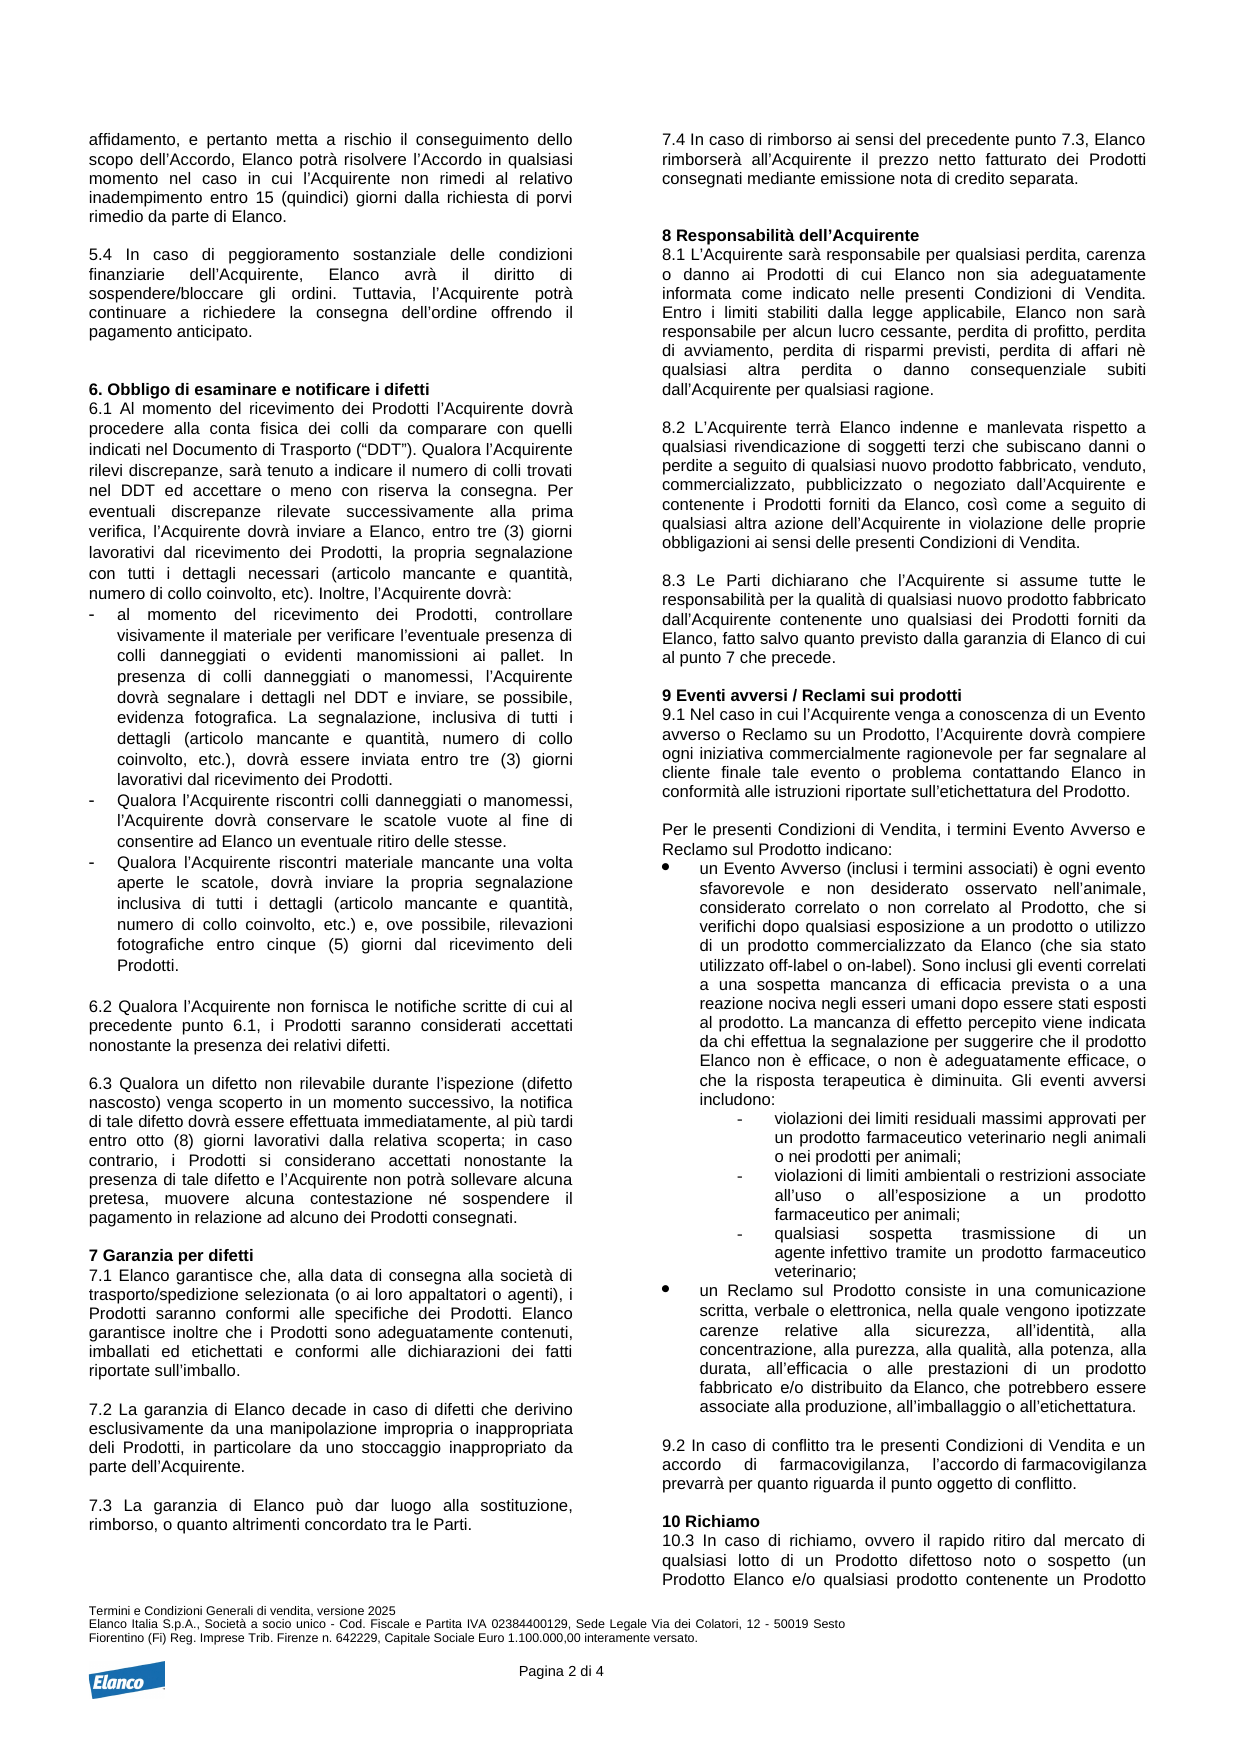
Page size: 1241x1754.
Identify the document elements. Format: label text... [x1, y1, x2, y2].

list Qualora l’Acquirente riscontri materiale mancante una volta aperte le scatole, dovrà inviare la propria segnalazione inclusiva di tutti i dettagli (articolo mancante e quantità, numero di collo coinvolto, etc.) e, ove possibile, rilevazioni fotografiche entro cinque (5) giorni dal ricevimento deli Prodotti. [89, 852, 573, 975]
text 7 Garanzia per difetti [89, 1246, 573, 1265]
list al momento del ricevimento dei Prodotti, controllare visivamente il materiale per verificare l’eventuale presenza di colli danneggiati o evidenti manomissioni ai pallet. In presenza di colli danneggiati o manomessi, l’Acquirente dovrà segnalare i dettagli nel DDT e inviare, se possibile, evidenza fotografica. La segnalazione, inclusiva di tutti i dettagli (articolo mancante e quantità, numero di collo coinvolto, etc.), dovrà essere inviata entro tre (3) giorni lavorativi dal ricevimento dei Prodotti. [89, 605, 573, 789]
list qualsiasi sospetta trasmissione di un agente infettivo tramite un prodotto farmaceutico veterinario; [737, 1224, 1146, 1281]
picture [88, 1661, 165, 1699]
text 8 Responsabilità dell’Acquirente [662, 226, 1146, 245]
text 6. Obbligo di esaminare e notificare i difetti [89, 379, 573, 398]
text 6.3 Qualora un difetto non rilevabile durante l’ispezione (difetto nascosto) venga scoperto in un momento successivo, la notifica di tale difetto dovrà essere effettuata immediatamente, al più tardi entro otto (8) giorni lavorativi dalla relativa scoperta; in caso contrario, i Prodotti si considerano accettati nonostante la presenza di tale difetto e l’Acquirente non potrà sollevare alcuna pretesa, muovere alcuna contestazione né sospendere il pagamento in relazione ad alcuno dei Prodotti consegnati. [89, 1074, 573, 1227]
list Qualora l’Acquirente riscontri colli danneggiati o manomessi, l’Acquirente dovrà conservare le scatole vuote al fine di consentire ad Elanco un eventuale ritiro delle stesse. [89, 791, 573, 851]
text 10 Richiamo [662, 1512, 1146, 1531]
list un Evento Avverso (inclusi i termini associati) è ogni evento sfavorevole e non desiderato osservato nell’animale, considerato correlato o non correlato al Prodotto, che si verifichi dopo qualsiasi esposizione a un prodotto o utilizzo di un prodotto commercializzato da Elanco (che sia stato utilizzato off-label o on-label). Sono inclusi gli eventi correlati a una sospetta mancanza di efficacia prevista o a una reazione nociva negli esseri umani dopo essere stati esposti al prodotto. La mancanza di effetto percepito viene indicata da chi effettua la segnalazione per suggerire che il prodotto Elanco non è efficace, o non è adeguatamente efficace, o che la risposta terapeutica è diminuita. Gli eventi avversi includono: [662, 858, 1146, 1109]
text Per le presenti Condizioni di Vendita, i termini Evento Avverso e Reclamo sul Prodotto indicano: [662, 820, 1146, 858]
text 7.1 Elanco garantisce che, alla data di consegna alla società di trasporto/spedizione selezionata (o ai loro appaltatori o agenti), i Prodotti saranno conformi alle specifiche dei Prodotti. Elanco garantisce inoltre che i Prodotti sono adeguatamente contenuti, imballati ed etichettati e conformi alle dichiarazioni dei fatti riportate sull’imballo. [89, 1265, 573, 1380]
text 8.3 Le Parti dichiarano che l’Acquirente si assume tutte le responsabilità per la qualità di qualsiasi nuovo prodotto fabbricato dall’Acquirente contenente uno qualsiasi dei Prodotti forniti da Elanco, fatto salvo quanto previsto dalla garanzia di Elanco di cui al punto 7 che precede. [662, 571, 1146, 667]
text 6.2 Qualora l’Acquirente non fornisca le notifiche scritte di cui al precedente punto 6.1, i Prodotti saranno considerati accettati nonostante la presenza dei relativi difetti. [89, 997, 573, 1054]
text 9 Eventi avversi / Reclami sui prodotti [662, 686, 1146, 705]
list un Reclamo sul Prodotto consiste in una comunicazione scritta, verbale o elettronica, nella quale vengono ipotizzate carenze relative alla sicurezza, all’identità, alla concentrazione, alla purezza, alla qualità, alla potenza, alla durata, all’efficacia o alle prestazioni di un prodotto fabbricato e/o distribuito da Elanco, che potrebbero essere associate alla produzione, all’imballaggio o all’etichettatura. [662, 1281, 1146, 1416]
text 7.3 La garanzia di Elanco può dar luogo alla sostituzione, rimborso, o quanto altrimenti concordato tra le Parti. [89, 1495, 573, 1534]
list violazioni dei limiti residuali massimi approvati per un prodotto farmaceutico veterinario negli animali o nei prodotti per animali; [737, 1109, 1146, 1166]
text 5.4 In caso di peggioramento sostanziale delle condizioni finanziarie dell’Acquirente, Elanco avrà il diritto di sospendere/bloccare gli ordini. Tuttavia, l’Acquirente potrà continuare a richiedere la consegna dell’ordine offrendo il pagamento anticipato. [89, 245, 573, 341]
text 9.2 In caso di conflitto tra le presenti Condizioni di Vendita e un accordo di farmacovigilanza, l’accordo di farmacovigilanza prevarrà per quanto riguarda il punto oggetto di conflitto. [662, 1435, 1146, 1493]
text 7.2 La garanzia di Elanco decade in caso di difetti che derivino esclusivamente da una manipolazione impropria o inappropriata deli Prodotti, in particolare da uno stoccaggio inappropriato da parte dell’Acquirente. [89, 1399, 573, 1476]
text 8.1 L’Acquirente sarà responsabile per qualsiasi perdita, carenza o danno ai Prodotti di cui Elanco non sia adeguatamente informata come indicato nelle presenti Condizioni di Vendita. Entro i limiti stabiliti dalla legge applicabile, Elanco non sarà responsabile per alcun lucro cessante, perdita di profitto, perdita di avviamento, perdita di risparmi previsti, perdita di affari nè qualsiasi altra perdita o danno consequenziale subiti dall’Acquirente per qualsiasi ragione. [662, 245, 1146, 398]
text 8.2 L’Acquirente terrà Elanco indenne e manlevata rispetto a qualsiasi rivendicazione di soggetti terzi che subiscano danni o perdite a seguito di qualsiasi nuovo prodotto fabbricato, venduto, commercializzato, pubblicizzato o negoziato dall’Acquirente e contenente i Prodotti forniti da Elanco, così come a seguito di qualsiasi altra azione dell’Acquirente in violazione delle proprie obbligazioni ai sensi delle presenti Condizioni di Vendita. [662, 418, 1146, 552]
text 9.1 Nel caso in cui l’Acquirente venga a conoscenza di un Evento avverso o Reclamo su un Prodotto, l’Acquirente dovrà compiere ogni iniziativa commercialmente ragionevole per far segnalare al cliente finale tale evento o problema contattando Elanco in conformità alle istruzioni riportate sull’etichettatura del Prodotto. [662, 705, 1146, 801]
list violazioni di limiti ambientali o restrizioni associate all’uso o all’esposizione a un prodotto farmaceutico per animali; [737, 1166, 1146, 1224]
text 7.4 In caso di rimborso ai sensi del precedente punto 7.3, Elanco rimborserà all’Acquirente il prezzo netto fatturato dei Prodotti consegnati mediante emissione nota di credito separata. [662, 130, 1146, 188]
list 6.1 Al momento del ricevimento dei Prodotti l’Acquirente dovrà procedere alla conta fisica dei colli da comparare con quelli indicati nel Documento di Trasporto (“DDT”). Qualora l’Acquirente rilevi discrepanze, sarà tenuto a indicare il numero di colli trovati nel DDT ed accettare o meno con riserva la consegna. Per eventuali discrepanze rilevate successivamente alla prima verifica, l’Acquirente dovrà inviare a Elanco, entro tre (3) giorni lavorativi dal ricevimento dei Prodotti, la propria segnalazione con tutti i dettagli necessari (articolo mancante e quantità, numero di collo coinvolto, etc). Inoltre, l’Acquirente dovrà: [89, 398, 573, 603]
